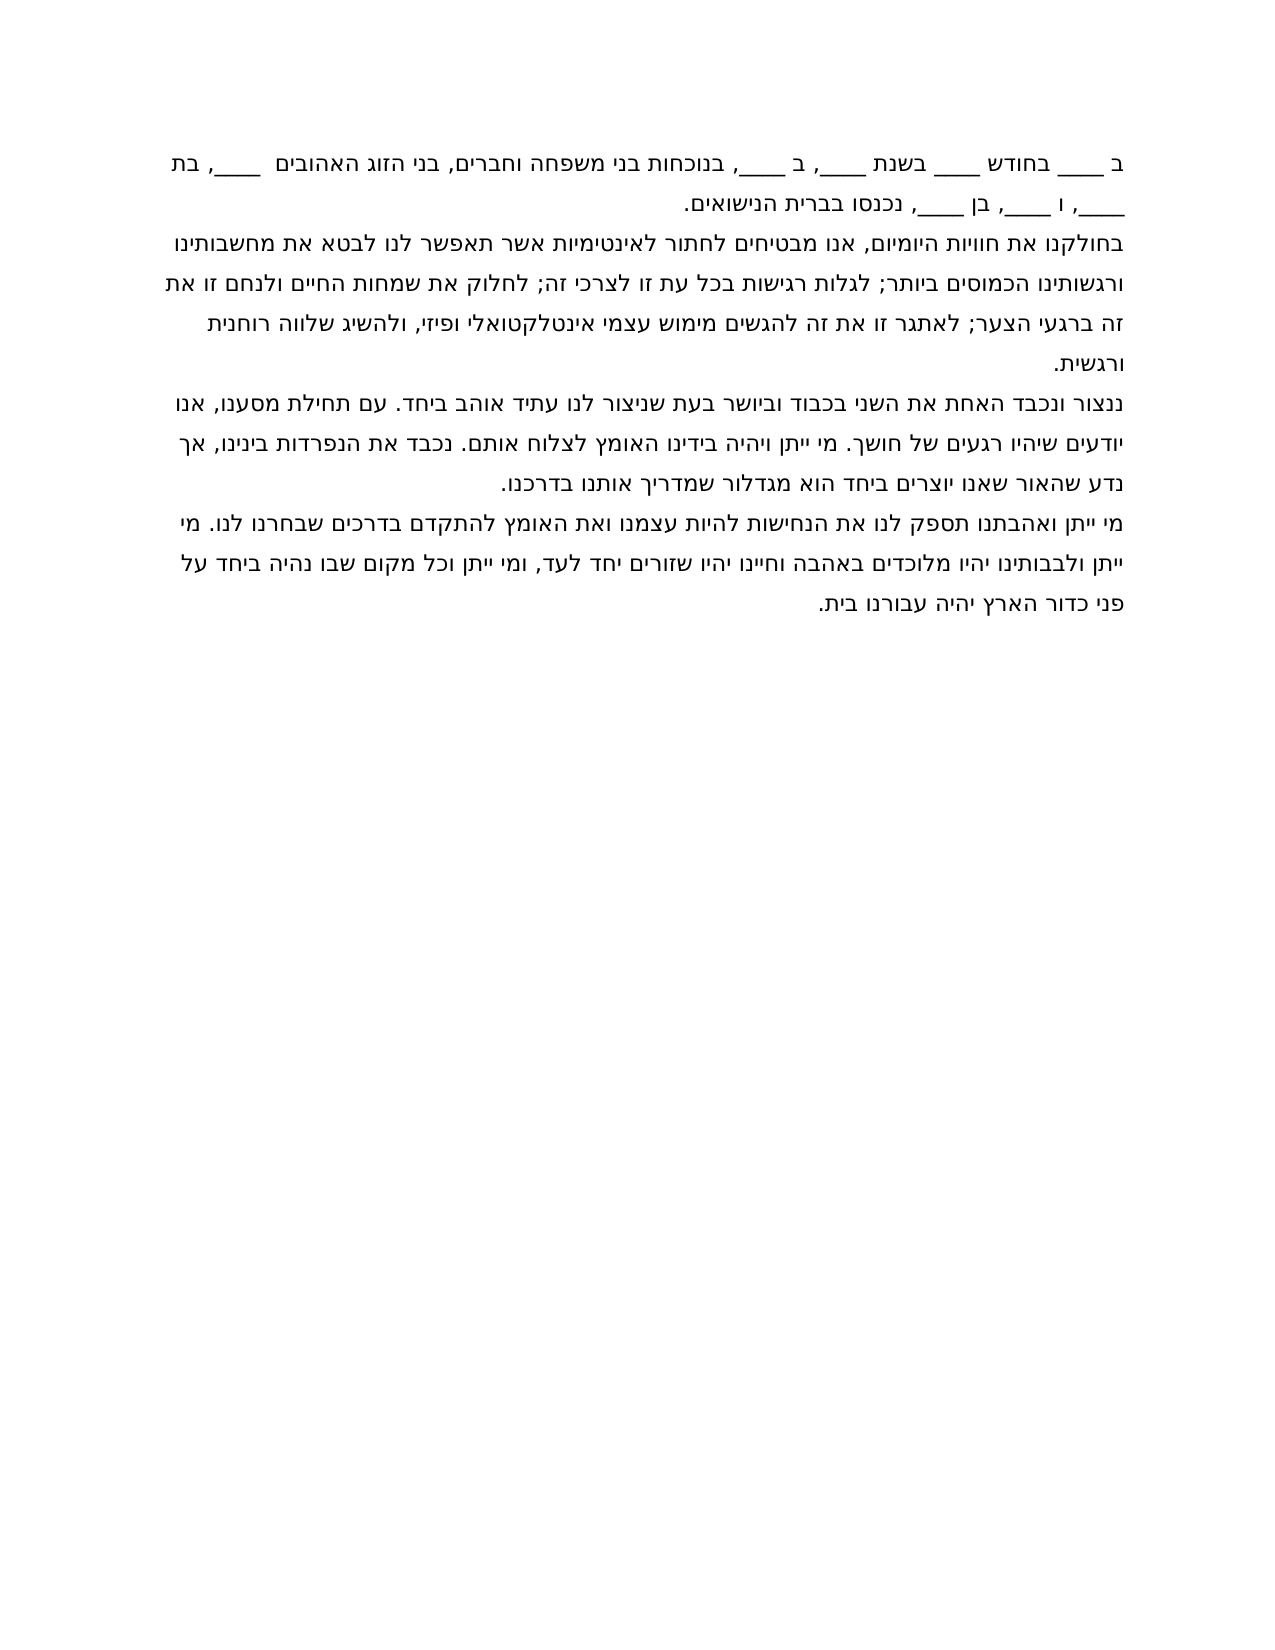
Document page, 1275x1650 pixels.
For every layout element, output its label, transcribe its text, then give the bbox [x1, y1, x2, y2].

text בחולקנו את חוויות היומיום, אנו מבטיחים לחתור לאינטימיות אשר תאפשר לנו לבטא את מחשבותינו ורגשותינו הכמוסים ביותר; לגלות רגישות בכל עת זו לצרכי זה; לחלוק את שמחות החיים ולנחם זו את זה ברגעי הצער; לאתגר זו את זה להגשים מימוש עצמי אינטלקטואלי ופיזי, ולהשיג שלווה רוחנית ורגשית. [150, 230, 1125, 377]
text ננצור ונכבד האחת את השני בכבוד וביושר בעת שניצור לנו עתיד אוהב ביחד. עם תחילת מסענו, אנו יודעים שיהיו רגעים של חושך. מי ייתן ויהיה בידינו האומץ לצלוח אותם. נכבד את הנפרדות בינינו, אך נדע שהאור שאנו יוצרים ביחד הוא מגדלור שמדריך אותנו בדרכנו. [150, 390, 1125, 497]
text מי ייתן ואהבתנו תספק לנו את הנחישות להיות עצמנו ואת האומץ להתקדם בדרכים שבחרנו לנו. מי ייתן ולבבותינו יהיו מלוכדים באהבה וחיינו יהיו שזורים יחד לעד, ומי ייתן וכל מקום שבו נהיה ביחד על פני כדור הארץ יהיה עבורנו בית. [150, 510, 1125, 617]
text ב ____ בחודש ____ בשנת ____, ב ____, בנוכחות בני משפחה וחברים, בני הזוג האהובים ____, בת ____, ו ____, בן ____, נכנסו בברית הנישואים. [150, 150, 1125, 217]
